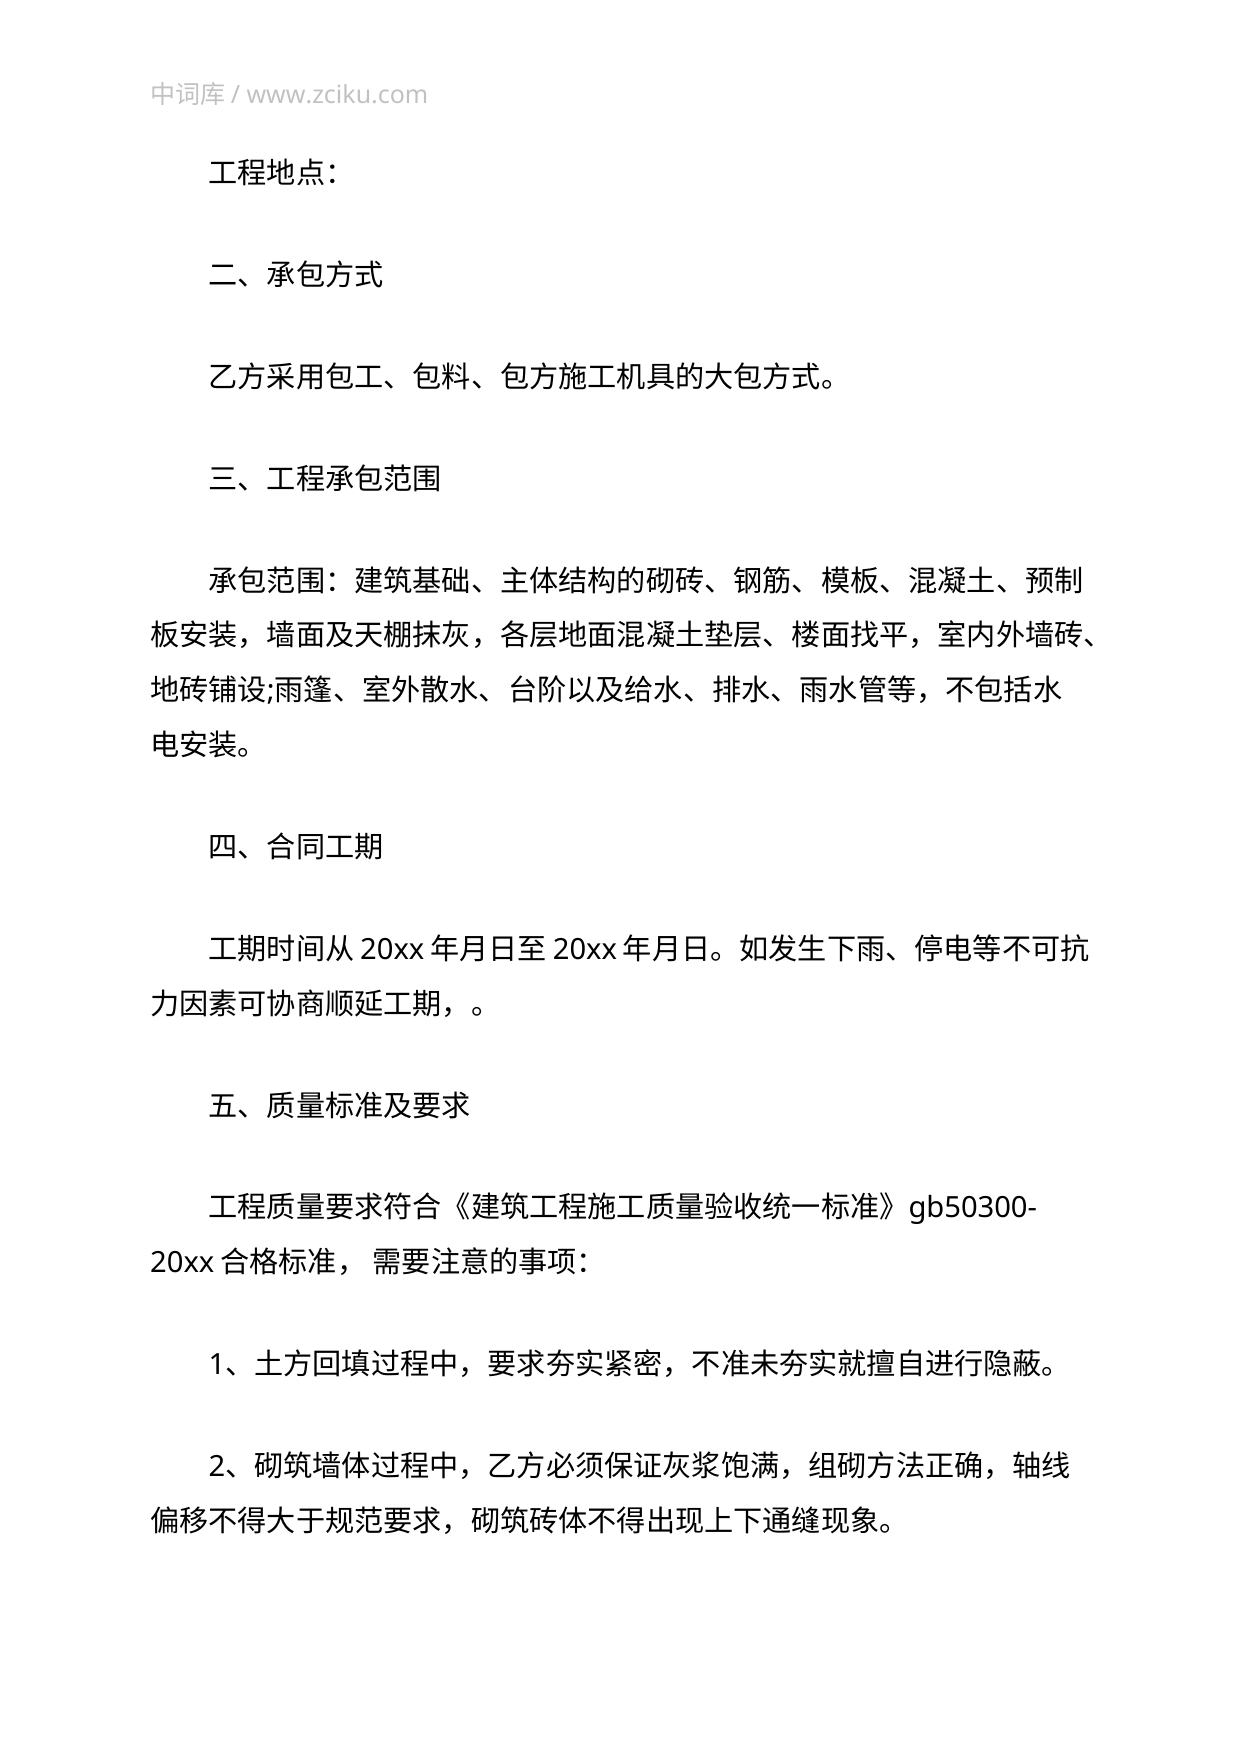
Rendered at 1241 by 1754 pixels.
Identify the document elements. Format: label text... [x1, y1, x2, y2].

text 1、土方回填过程中，要求夯实紧密，不准未夯实就擅自进行隐蔽。 [150, 1341, 1090, 1383]
text 承包范围：建筑基础、主体结构的砌砖、钢筋、模板、混凝土、预制板安装，墙面及天棚抹灰，各层地面混凝土垫层、楼面找平，室内外墙砖、地砖铺设;雨篷、室外散水、台阶以及给水、排水、雨水管等，不包括水电安装。 [150, 557, 1090, 764]
text 三、工程承包范围 [150, 455, 1090, 498]
text 2、砌筑墙体过程中，乙方必须保证灰浆饱满，组砌方法正确，轴线偏移不得大于规范要求，砌筑砖体不得出现上下通缝现象。 [150, 1443, 1090, 1540]
text 二、承包方式 [150, 252, 1090, 294]
text 工程地点： [150, 150, 1090, 192]
text 乙方采用包工、包料、包方施工机具的大包方式。 [150, 353, 1090, 396]
text 工程质量要求符合《建筑工程施工质量验收统一标准》gb50300-20xx合格标准， 需要注意的事项： [150, 1184, 1090, 1281]
text 四、合同工期 [150, 824, 1090, 866]
text 工期时间从20xx年月日至20xx年月日。如发生下雨、停电等不可抗力因素可协商顺延工期，。 [150, 925, 1090, 1023]
text 五、质量标准及要求 [150, 1082, 1090, 1124]
